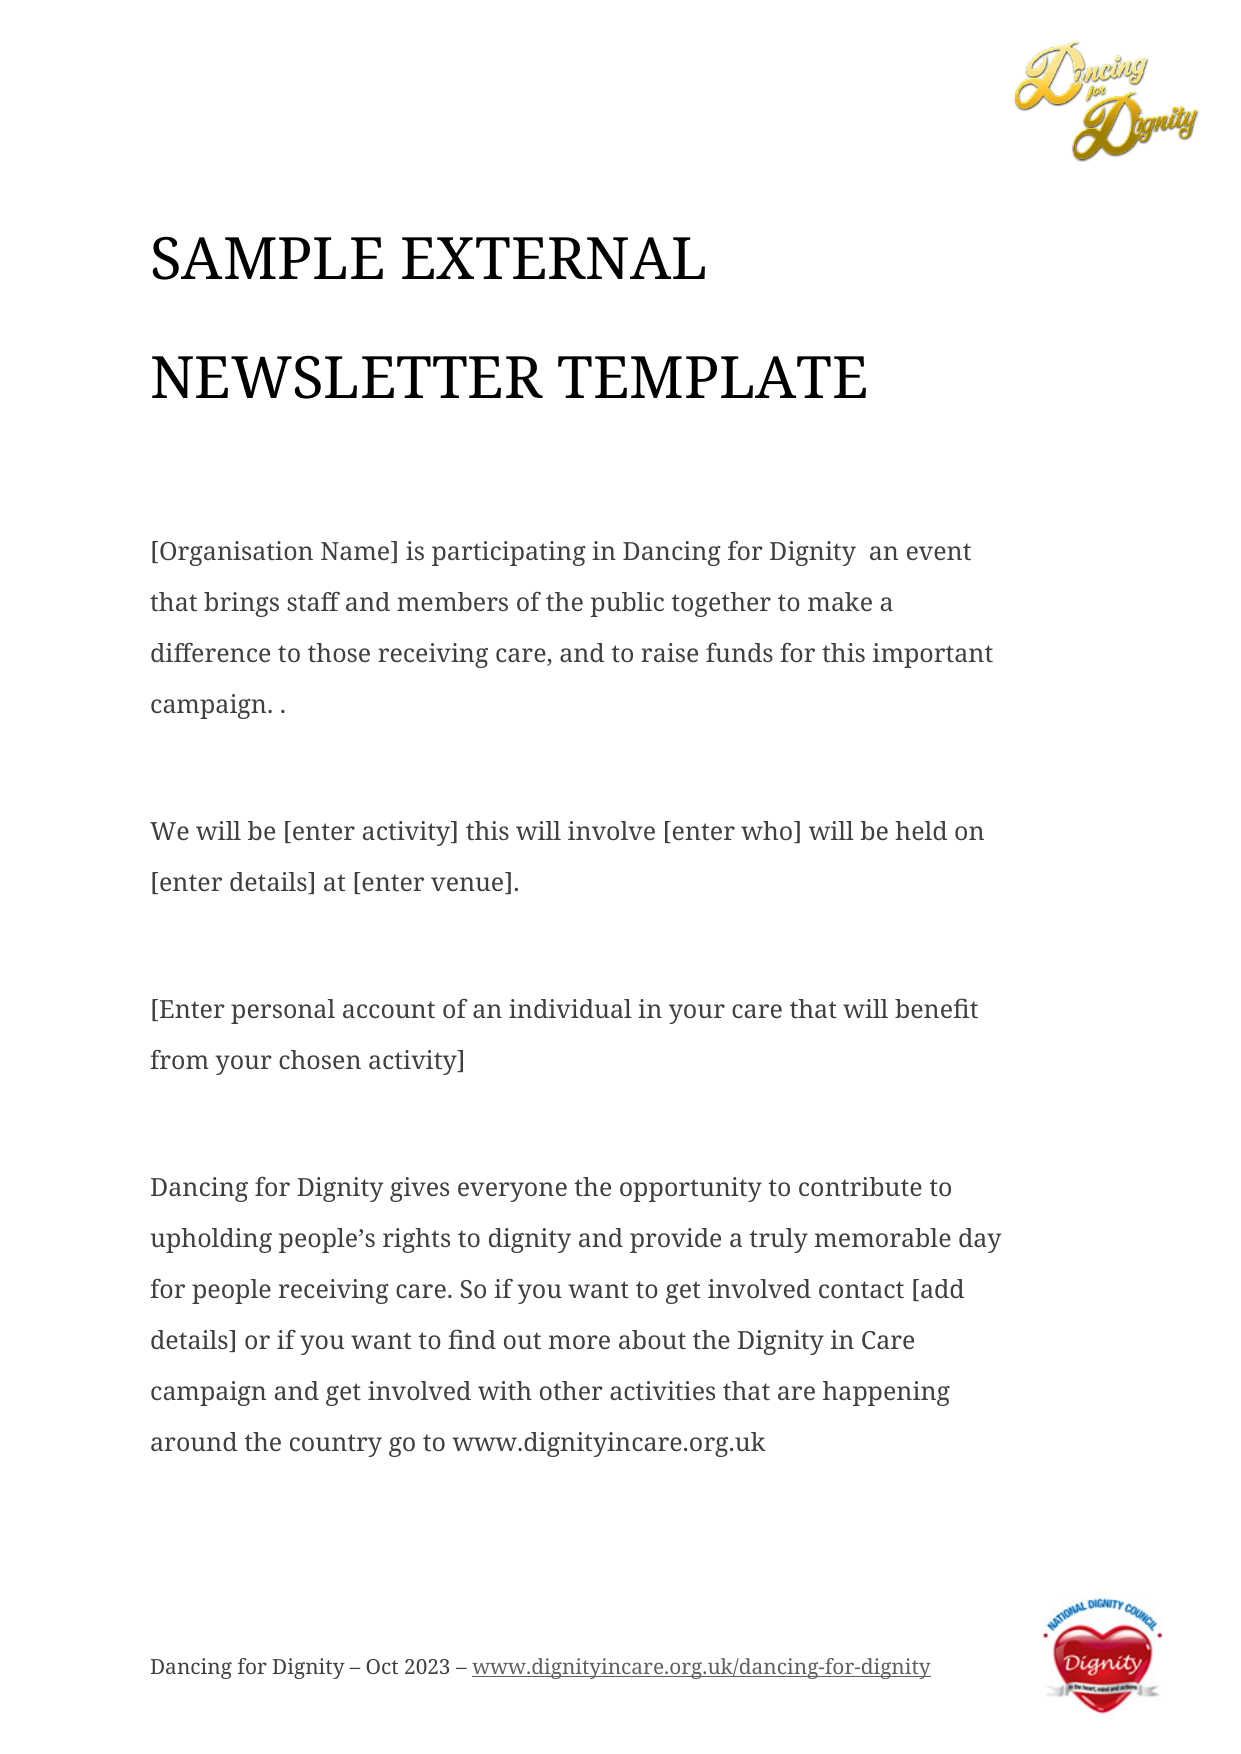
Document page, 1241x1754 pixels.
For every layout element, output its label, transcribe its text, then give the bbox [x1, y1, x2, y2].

text Dancing for Dignity gives everyone the opportunity to contribute to upholding people’s rights to dignity and provide a truly memorable day for people receiving care. So if you want to get involved contact [add details] or if you want to find out more about the Dignity in Care campaign and get involved with other activities that are happening around the country go to www.dignityincare.org.uk [150, 1170, 1019, 1459]
text [Organisation Name] is participating in Dancing for Dignity an event that brings staff and members of the public together to make a difference to those receiving care, and to raise funds for this important campaign. . [150, 533, 1019, 721]
subtitle SAMPLE EXTERNAL NEWSLETTER TEMPLATE [150, 217, 1019, 416]
picture [1026, 1582, 1179, 1733]
text We will be [enter activity] this will involve [enter who] will be held on [enter details] at [enter venue]. [150, 814, 1019, 899]
text [Enter personal account of an individual in your care that will benefit from your chosen activity] [150, 992, 1019, 1077]
picture [1004, 28, 1207, 174]
